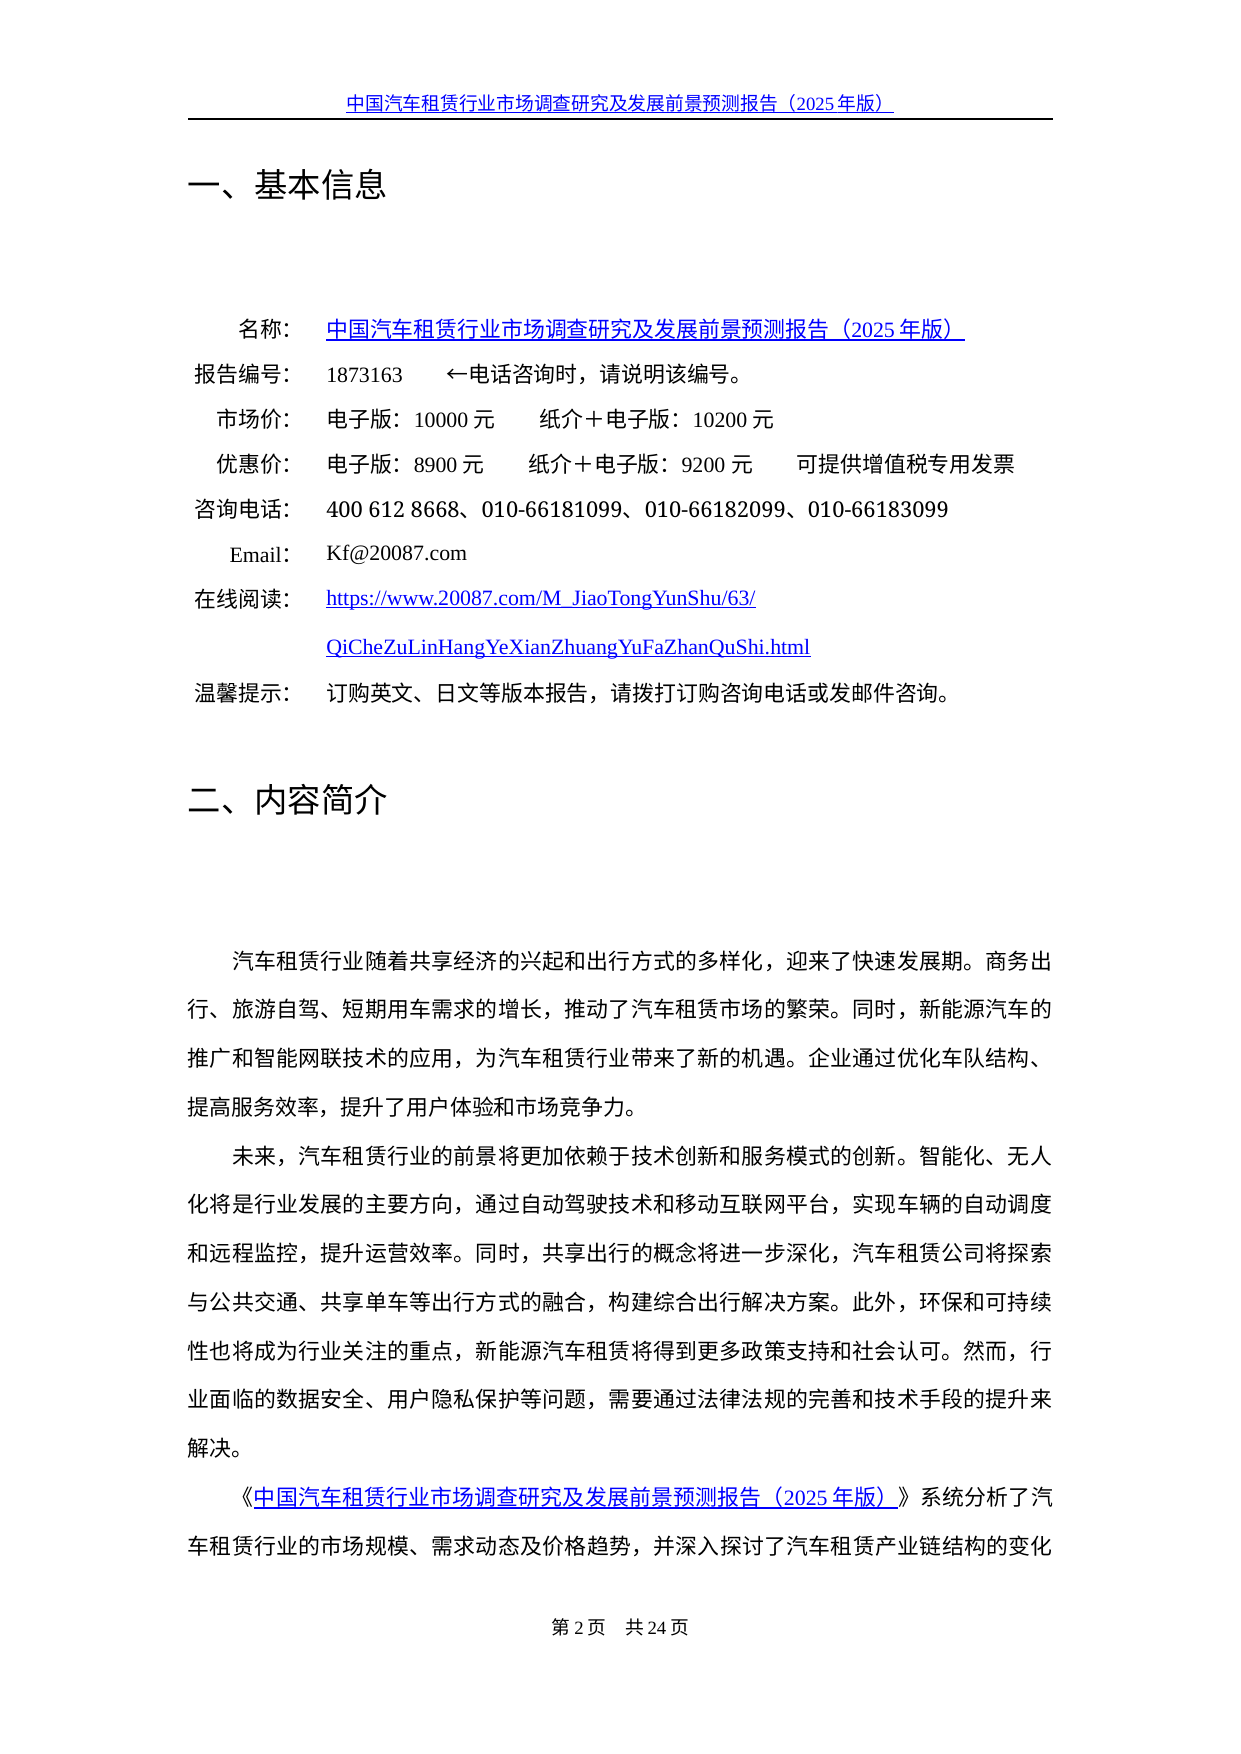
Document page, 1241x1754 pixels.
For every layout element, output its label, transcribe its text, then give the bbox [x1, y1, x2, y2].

table_cell 咨询电话： [167, 492, 315, 537]
table_cell 订购英文、日文等版本报告，请拨打订购咨询电话或发邮件咨询。 [315, 675, 1073, 720]
title 一、基本信息 [187, 150, 1053, 215]
title 二、内容简介 [187, 766, 1053, 831]
table_cell 400 612 8668、010-66181099、010-66182099、010-66183099 [315, 492, 1073, 537]
table_cell 电子版：8900 元 纸介＋电子版：9200 元 可提供增值税专用发票 [315, 447, 1073, 492]
table_header 中国汽车租赁行业市场调查研究及发展前景预测报告（2025年版） [315, 312, 1073, 357]
table_cell Email： [167, 537, 315, 582]
table_cell 报告编号： [167, 357, 315, 402]
table_cell 温馨提示： [167, 675, 315, 720]
table_cell [315, 582, 1073, 675]
table_header 名称： [167, 312, 315, 357]
table_cell 市场价： [167, 402, 315, 447]
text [187, 943, 1053, 1561]
table_cell 优惠价： [167, 447, 315, 492]
table_cell 在线阅读： [167, 582, 315, 675]
table_cell 1873163 ←电话咨询时，请说明该编号。 [315, 357, 1073, 402]
table_cell 电子版：10000 元 纸介＋电子版：10200 元 [315, 402, 1073, 447]
table_cell Kf@20087.com [315, 537, 1073, 582]
